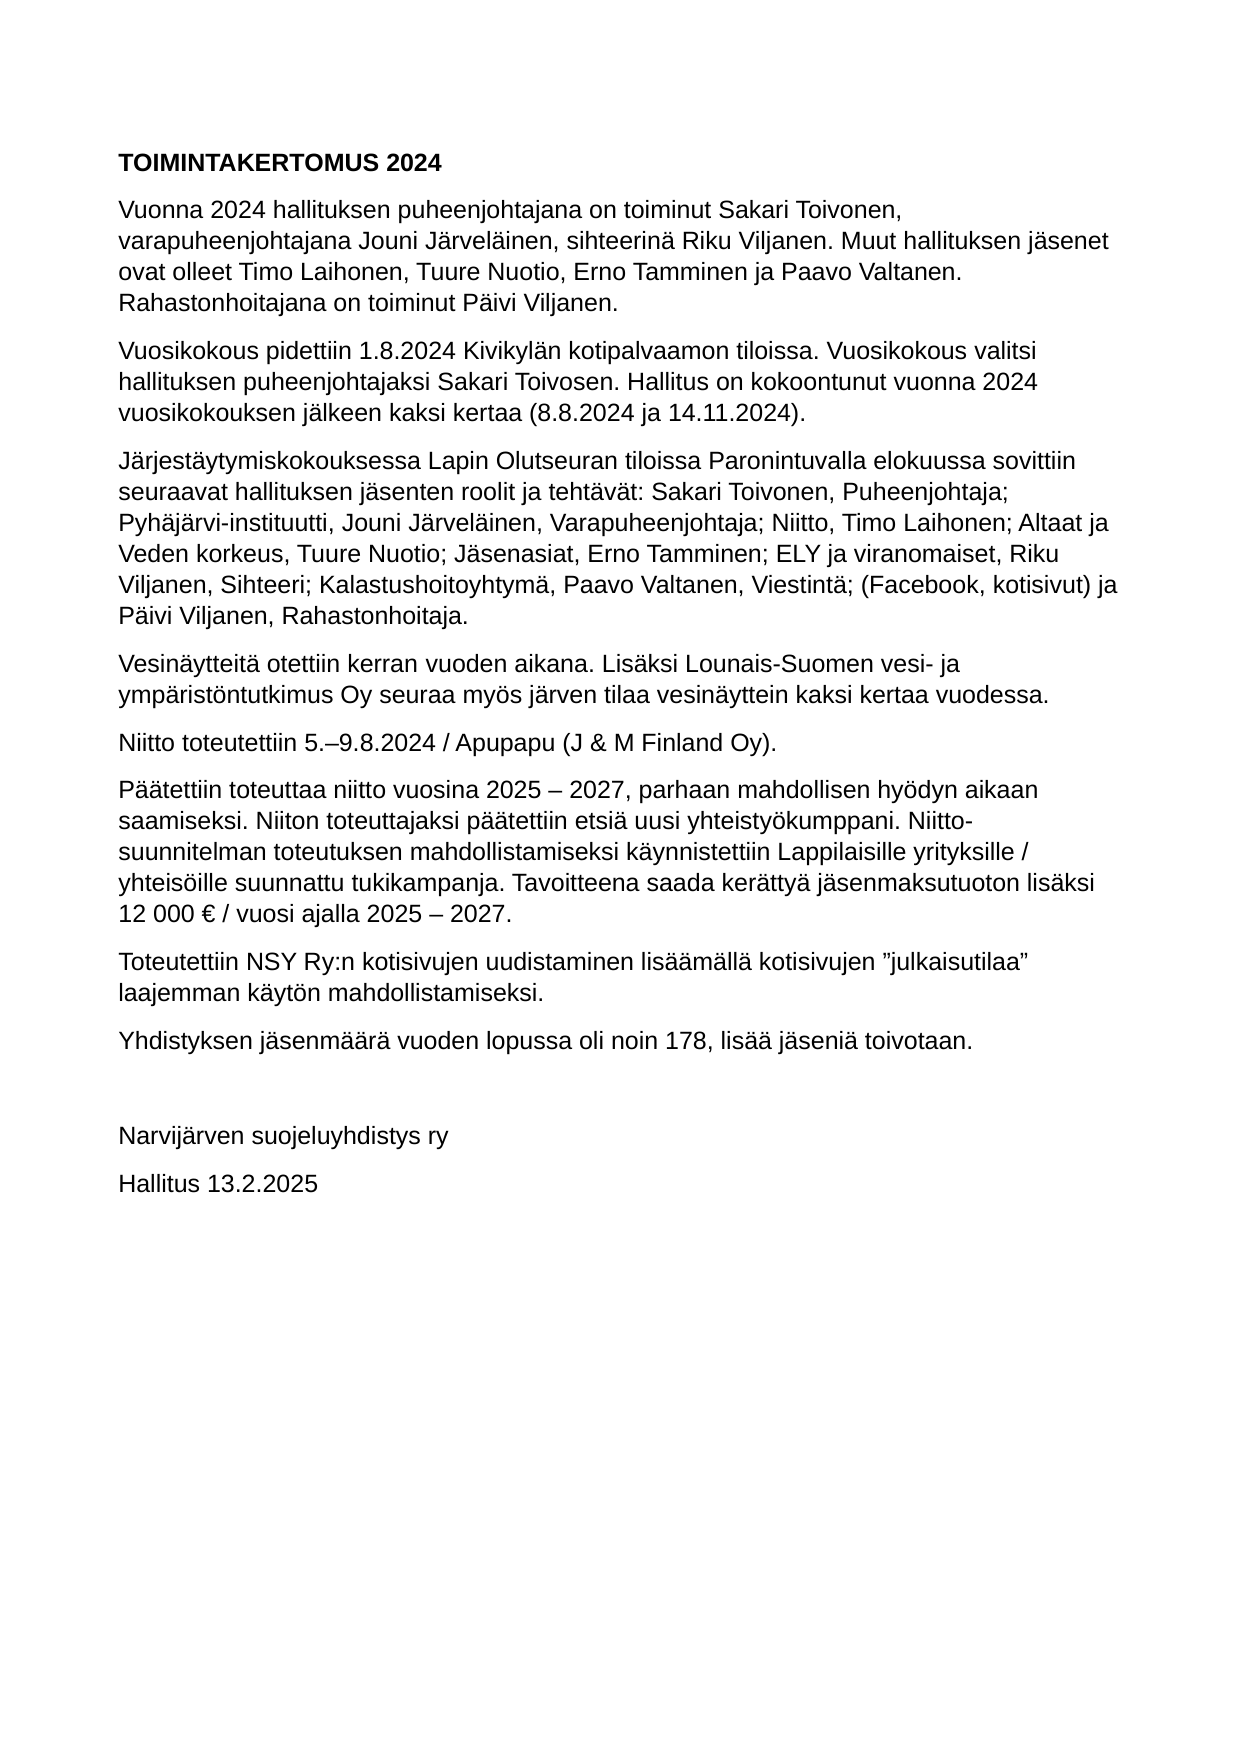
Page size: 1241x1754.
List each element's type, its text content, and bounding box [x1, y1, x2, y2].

text Niitto toteutettiin 5.–9.8.2024 / Apupapu (J & M Finland Oy). [118, 728, 1122, 756]
text Päätettiin toteuttaa niitto vuosina 2025 – 2027, parhaan mahdollisen hyödyn aikaan saamiseksi. Niiton toteuttajaksi päätettiin etsiä uusi yhteistyökumppani. Niitto-suunnitelman toteutuksen mahdollistamiseksi käynnistettiin Lappilaisille yrityksille / yhteisöille suunnattu tukikampanja. Tavoitteena saada kerättyä jäsenmaksutuoton lisäksi 12 000 € / vuosi ajalla 2025 – 2027. [118, 775, 1122, 928]
text Yhdistyksen jäsenmäärä vuoden lopussa oli noin 178, lisää jäseniä toivotaan. [118, 1026, 1122, 1055]
text Hallitus 13.2.2025 [118, 1169, 1122, 1198]
text Narvijärven suojeluyhdistys ry [118, 1121, 1122, 1150]
text Vuonna 2024 hallituksen puheenjohtajana on toiminut Sakari Toivonen, varapuheenjohtajana Jouni Järveläinen, sihteerinä Riku Viljanen. Muut hallituksen jäsenet ovat olleet Timo Laihonen, Tuure Nuotio, Erno Tamminen ja Paavo Valtanen. Rahastonhoitajana on toiminut Päivi Viljanen. [118, 195, 1122, 317]
text Vuosikokous pidettiin 1.8.2024 Kivikylän kotipalvaamon tiloissa. Vuosikokous valitsi hallituksen puheenjohtajaksi Sakari Toivosen. Hallitus on kokoontunut vuonna 2024 vuosikokouksen jälkeen kaksi kertaa (8.8.2024 ja 14.11.2024). [118, 336, 1122, 427]
text Vesinäytteitä otettiin kerran vuoden aikana. Lisäksi Lounais-Suomen vesi- ja ympäristöntutkimus Oy seuraa myös järven tilaa vesinäyttein kaksi kertaa vuodessa. [118, 649, 1122, 709]
text Toteutettiin NSY Ry:n kotisivujen uudistaminen lisäämällä kotisivujen ”julkaisutilaa” laajemman käytön mahdollistamiseksi. [118, 947, 1122, 1007]
text TOIMINTAKERTOMUS 2024 [118, 148, 1122, 176]
text Järjestäytymiskokouksessa Lapin Olutseuran tiloissa Paronintuvalla elokuussa sovittiin seuraavat hallituksen jäsenten roolit ja tehtävät: Sakari Toivonen, Puheenjohtaja; Pyhäjärvi-instituutti, Jouni Järveläinen, Varapuheenjohtaja; Niitto, Timo Laihonen; Altaat ja Veden korkeus, Tuure Nuotio; Jäsenasiat, Erno Tamminen; ELY ja viranomaiset, Riku Viljanen, Sihteeri; Kalastushoitoyhtymä, Paavo Valtanen, Viestintä; (Facebook, kotisivut) ja Päivi Viljanen, Rahastonhoitaja. [118, 446, 1122, 630]
